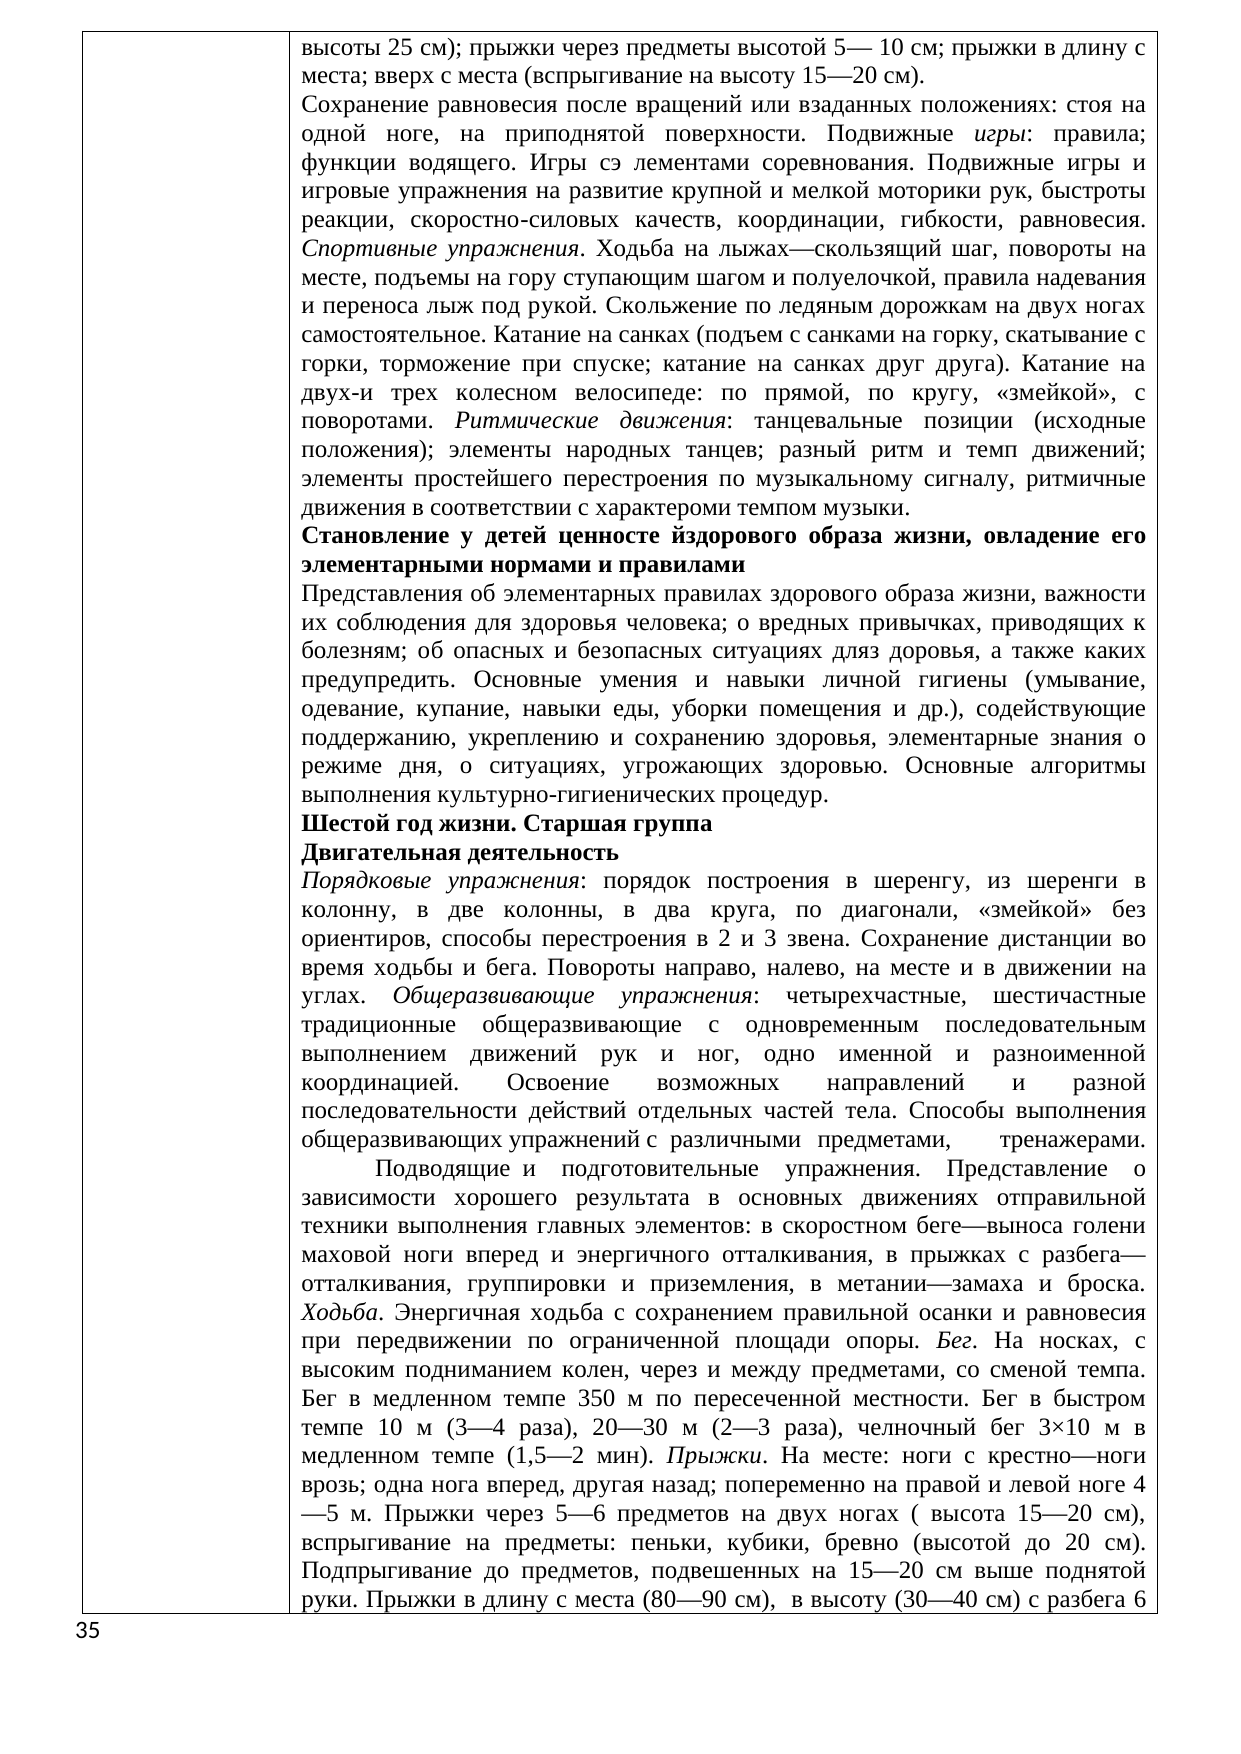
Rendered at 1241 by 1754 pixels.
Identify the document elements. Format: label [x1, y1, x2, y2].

table_cell [290, 32, 1157, 1613]
table_cell [83, 32, 289, 1613]
